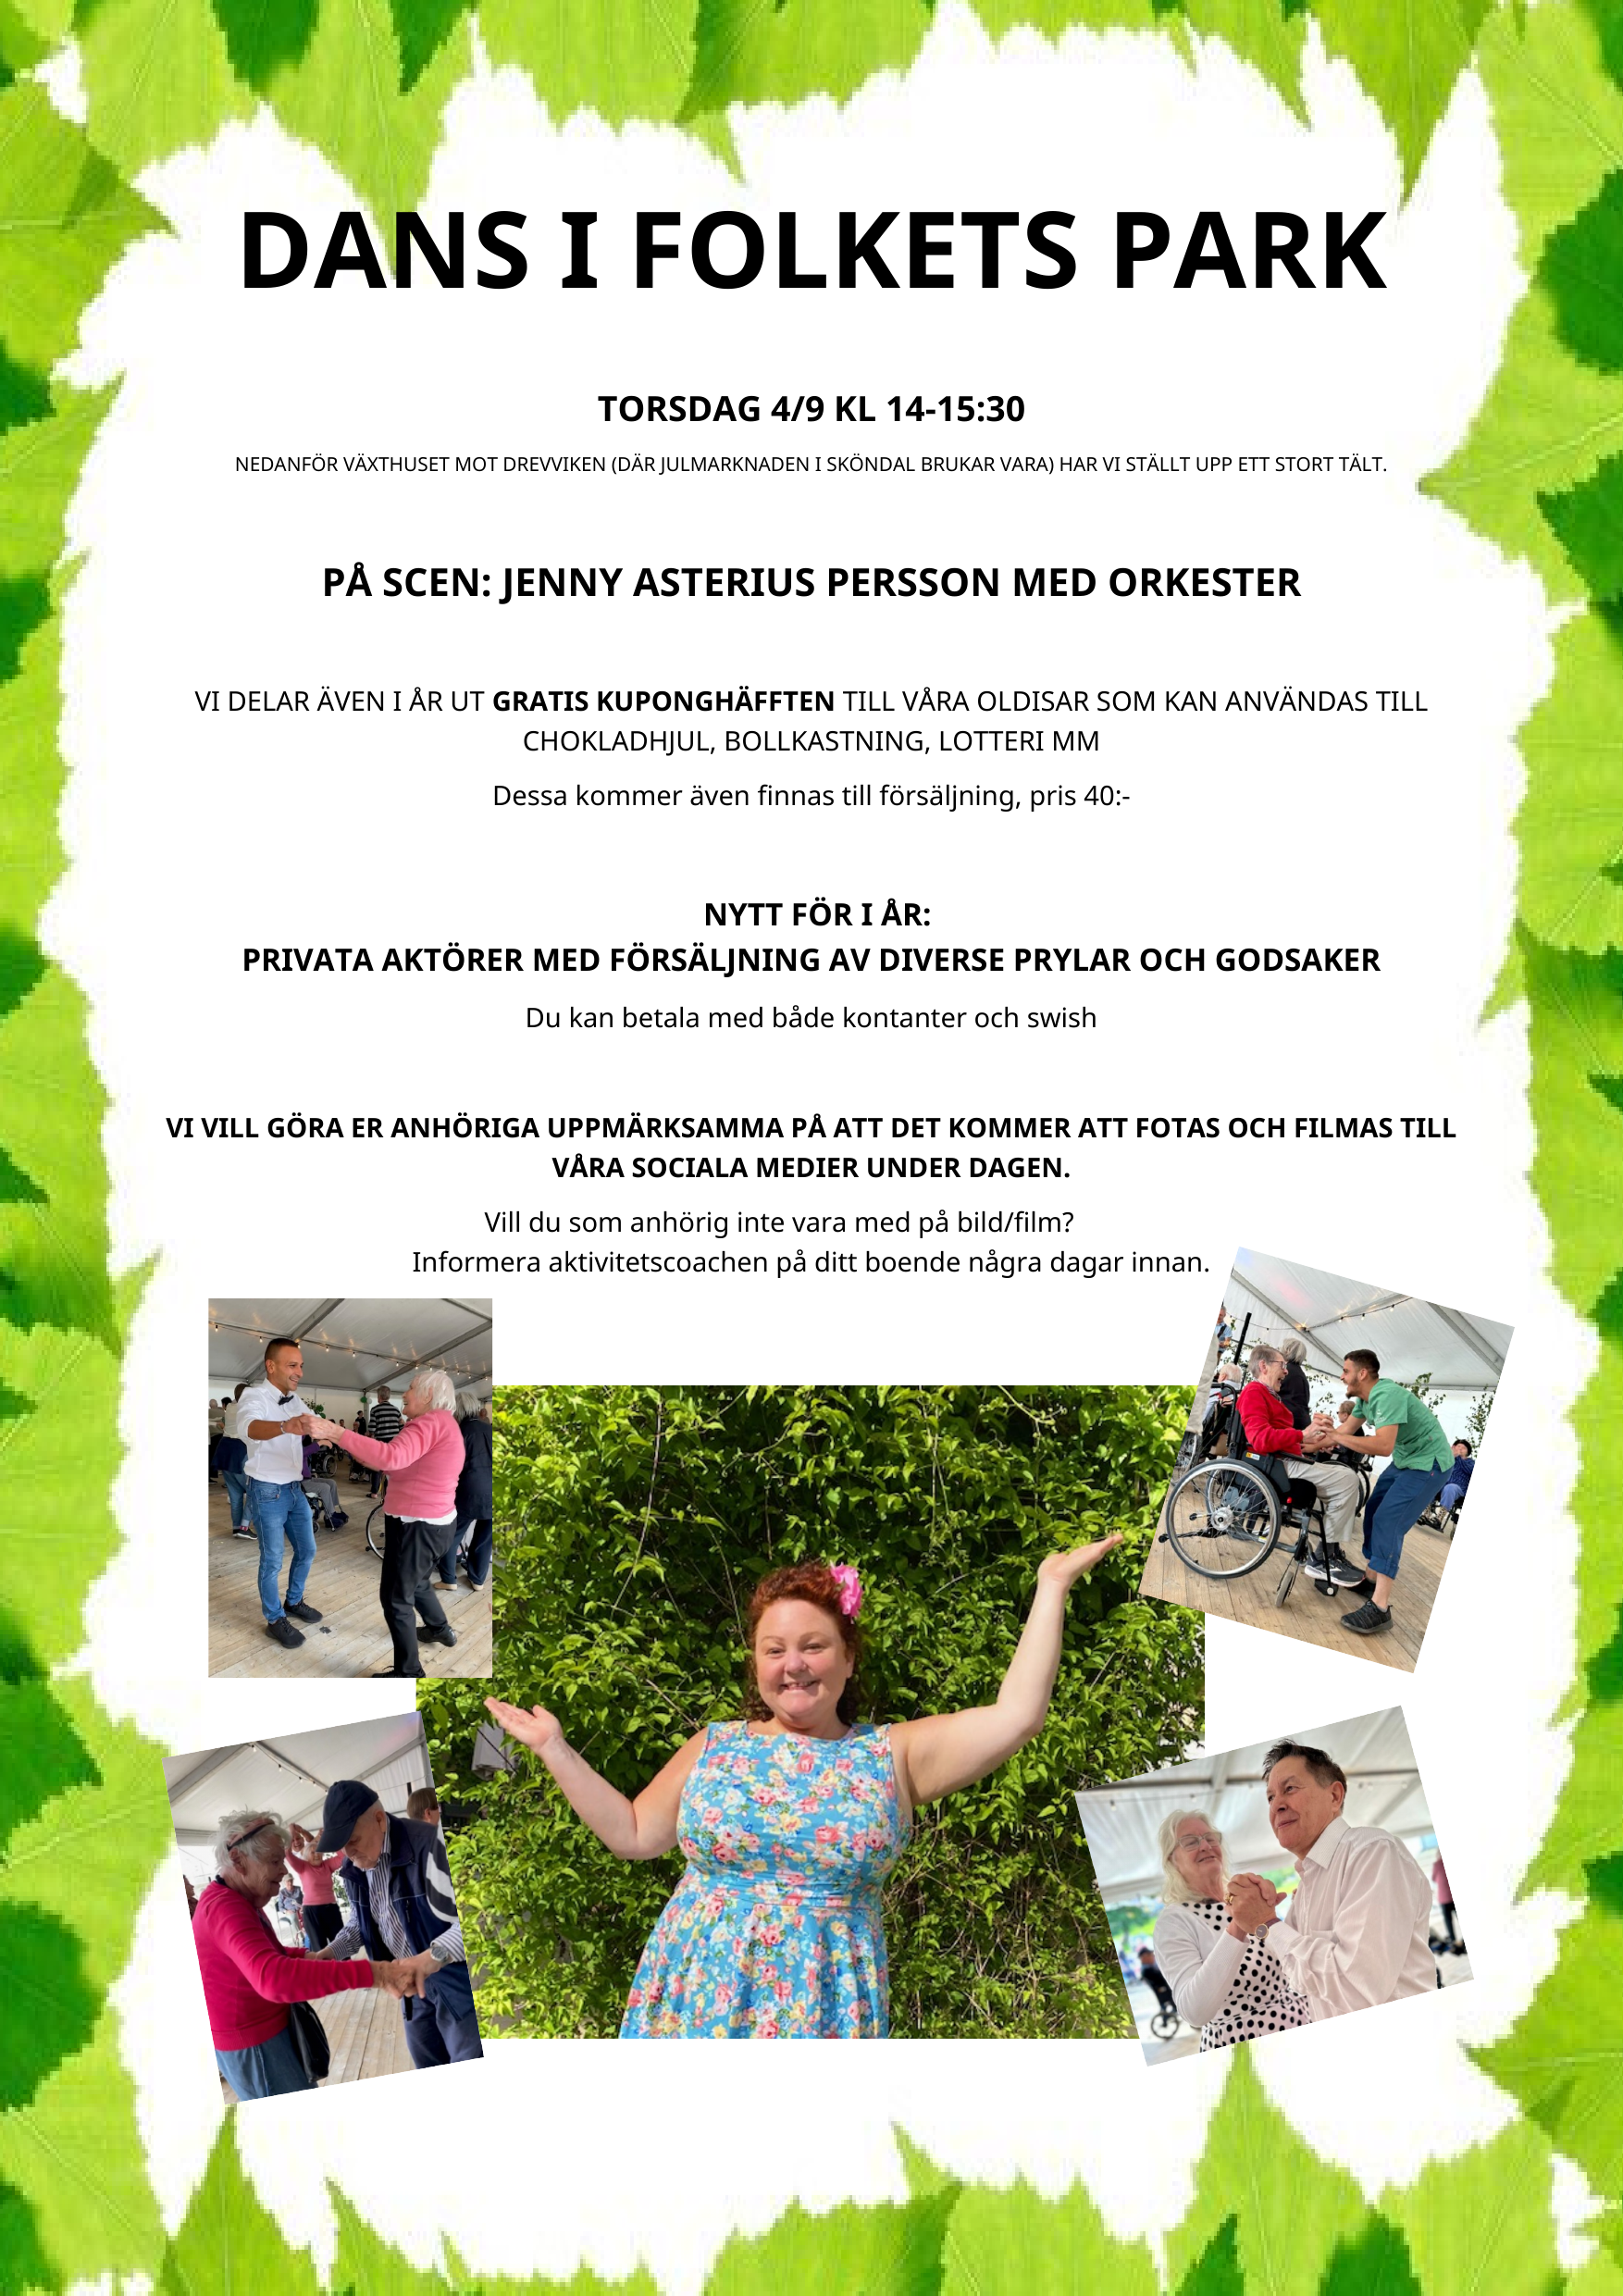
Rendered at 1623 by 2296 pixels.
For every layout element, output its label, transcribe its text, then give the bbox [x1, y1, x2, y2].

picture [0, 0, 1623, 2296]
text Dessa kommer även finnas till försäljning, pris 40:- [137, 776, 1486, 813]
text Du kan betala med både kontanter och swish [137, 999, 1486, 1036]
text NYTT FÖR I ÅR: PRIVATA AKTÖRER MED FÖRSÄLJNING AV DIVERSE PRYLAR OCH GODSAKER [109, 892, 1486, 980]
text DANS I FOLKETS PARK [137, 175, 1486, 319]
text NEDANFÖR VÄXTHUSET MOT DREVVIKEN (DÄR JULMARKNADEN I SKÖNDAL BRUKAR VARA) HAR VI STÄLLT UPP ETT STORT TÄLT. [137, 451, 1486, 477]
text Vill du som anhörig inte vara med på bild/film? Informera aktivitetscoachen på ditt boende några dagar innan. [137, 1203, 1486, 1280]
text TORSDAG 4/9 KL 14-15:30 [137, 384, 1486, 431]
text PÅ SCEN: JENNY ASTERIUS PERSSON MED ORKESTER [137, 555, 1486, 607]
text VI VILL GÖRA ER ANHÖRIGA UPPMÄRKSAMMA PÅ ATT DET KOMMER ATT FOTAS OCH FILMAS TILL VÅRA SOCIALA MEDIER UNDER DAGEN. [137, 1109, 1486, 1185]
text VI DELAR ÄVEN I ÅR UT GRATIS KUPONGHÄFFTEN TILL VÅRA OLDISAR SOM KAN ANVÄNDAS TILL CHOKLADHJUL, BOLLKASTNING, LOTTERI MM [137, 682, 1486, 758]
